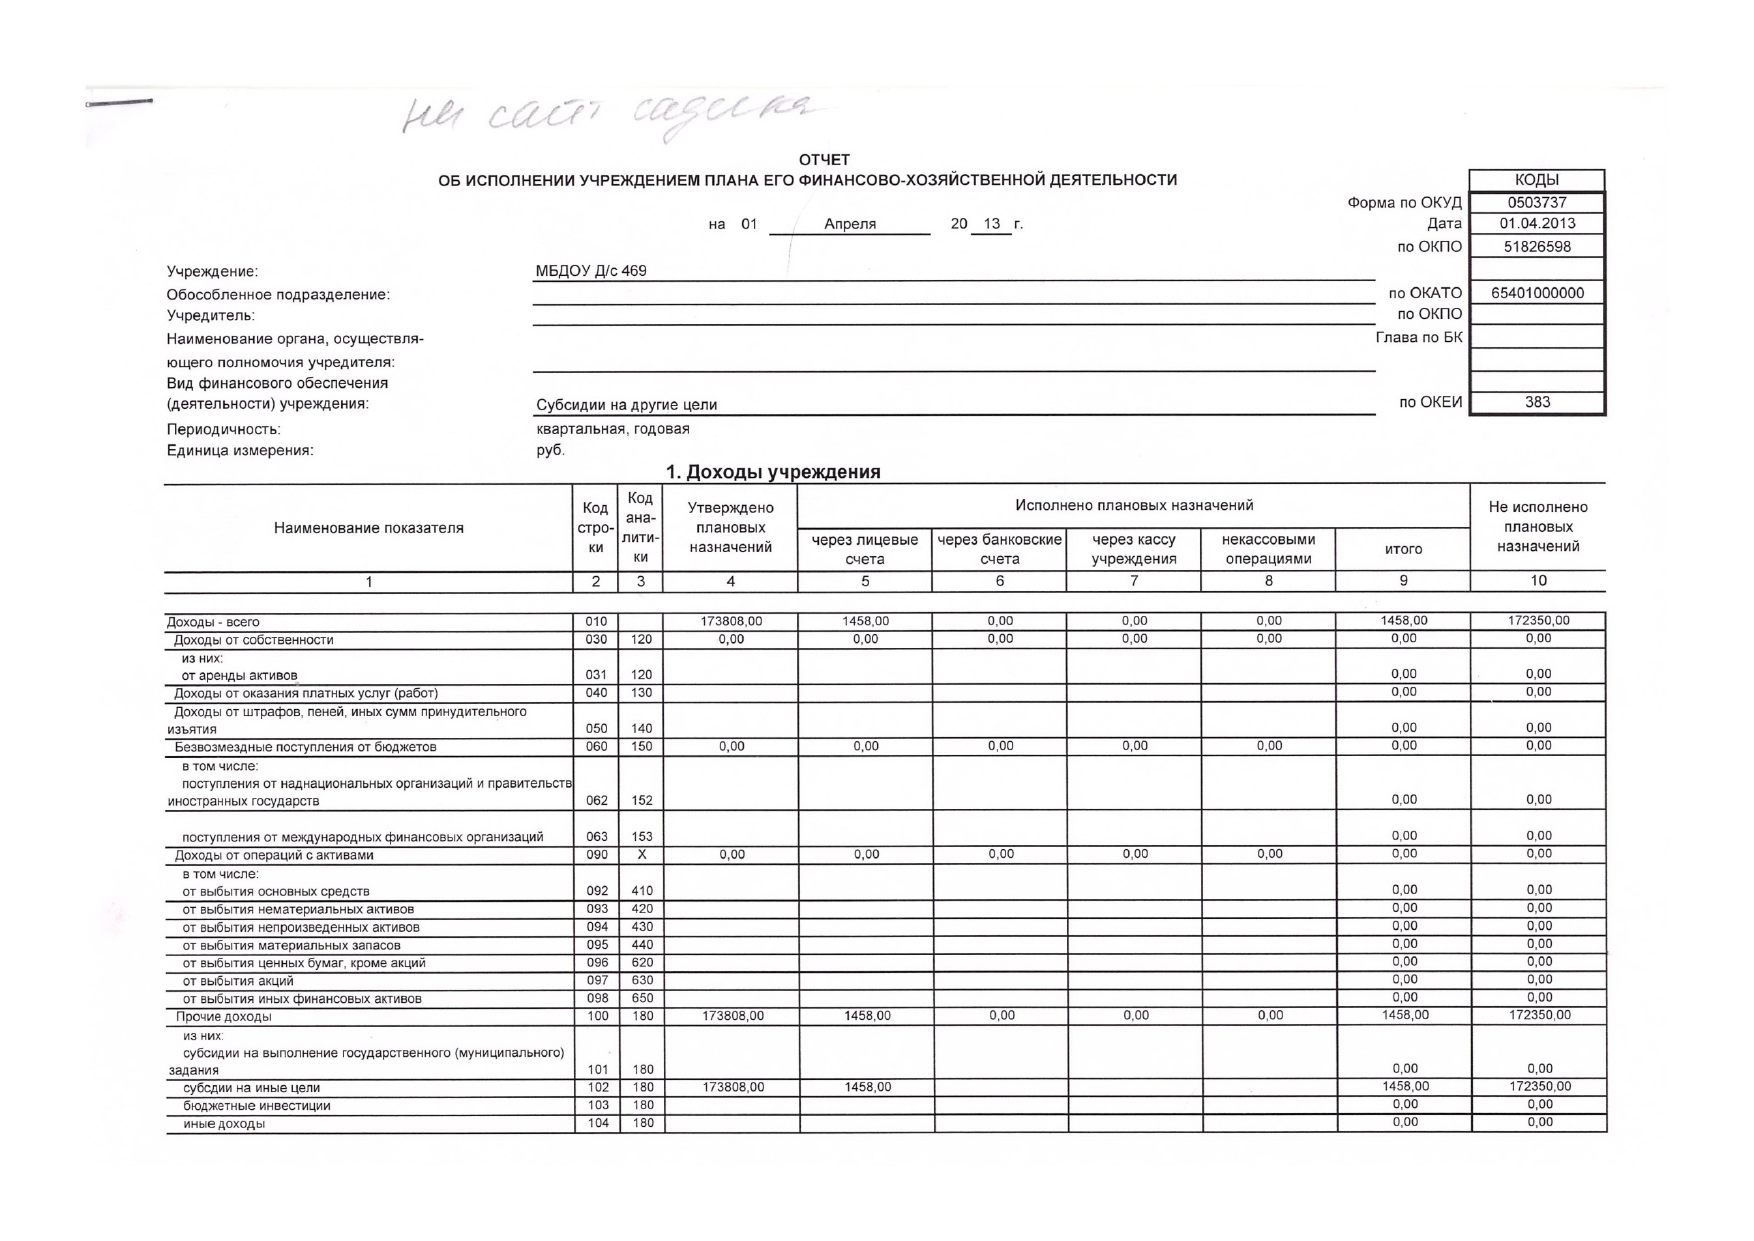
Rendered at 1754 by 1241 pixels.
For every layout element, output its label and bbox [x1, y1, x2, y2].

picture [75, 75, 1679, 1166]
